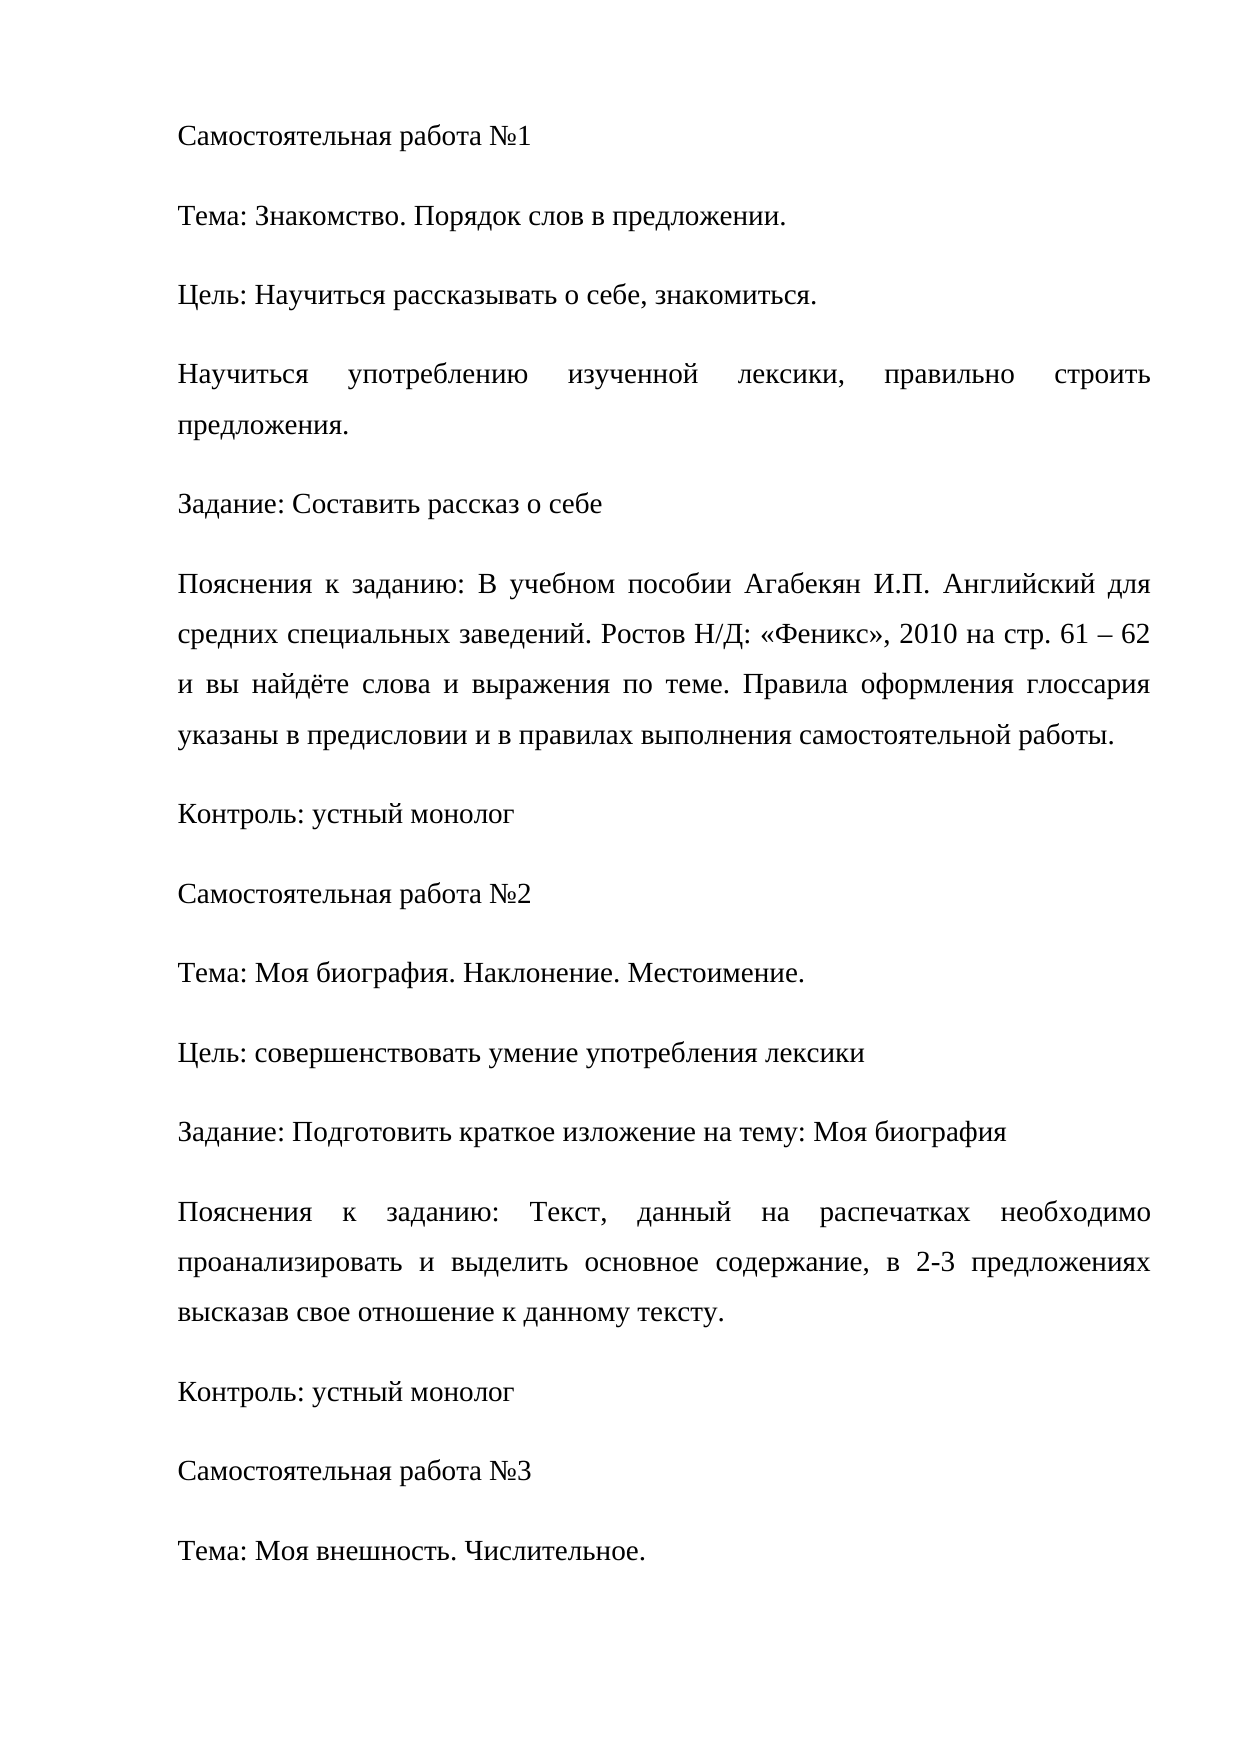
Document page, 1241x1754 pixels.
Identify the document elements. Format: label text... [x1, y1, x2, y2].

text Цель: совершенствовать умение употребления лексики [177, 1035, 1152, 1068]
text Задание: Подготовить краткое изложение на тему: Моя биография [177, 1114, 1152, 1148]
text Самостоятельная работа №2 [177, 876, 1152, 909]
text Задание: Составить рассказ о себе [177, 486, 1152, 520]
text Научиться употреблению изученной лексики, правильно строить предложения. [177, 357, 1152, 440]
text Контроль: устный монолог [177, 1374, 1152, 1407]
text Тема: Моя внешность. Числительное. [177, 1533, 1152, 1566]
text Тема: Знакомство. Порядок слов в предложении. [177, 198, 1152, 231]
text Самостоятельная работа №3 [177, 1453, 1152, 1487]
text Пояснения к заданию: Текст, данный на распечатках необходимо проанализировать и выделить основное содержание, в 2-3 предложениях высказав свое отношение к данному тексту. [177, 1194, 1152, 1328]
text Тема: Моя биография. Наклонение. Местоимение. [177, 955, 1152, 989]
text Самостоятельная работа №1 [177, 118, 1152, 152]
text Цель: Научиться рассказывать о себе, знакомиться. [177, 277, 1152, 311]
text Пояснения к заданию: В учебном пособии Агабекян И.П. Английский для средних специальных заведений. Ростов Н/Д: «Феникс», 2010 на стр. 61 – 62 и вы найдёте слова и выражения по теме. Правила оформления глоссария указаны в предисловии и в правилах выполнения самостоятельной работы. [177, 566, 1152, 750]
text Контроль: устный монолог [177, 796, 1152, 830]
